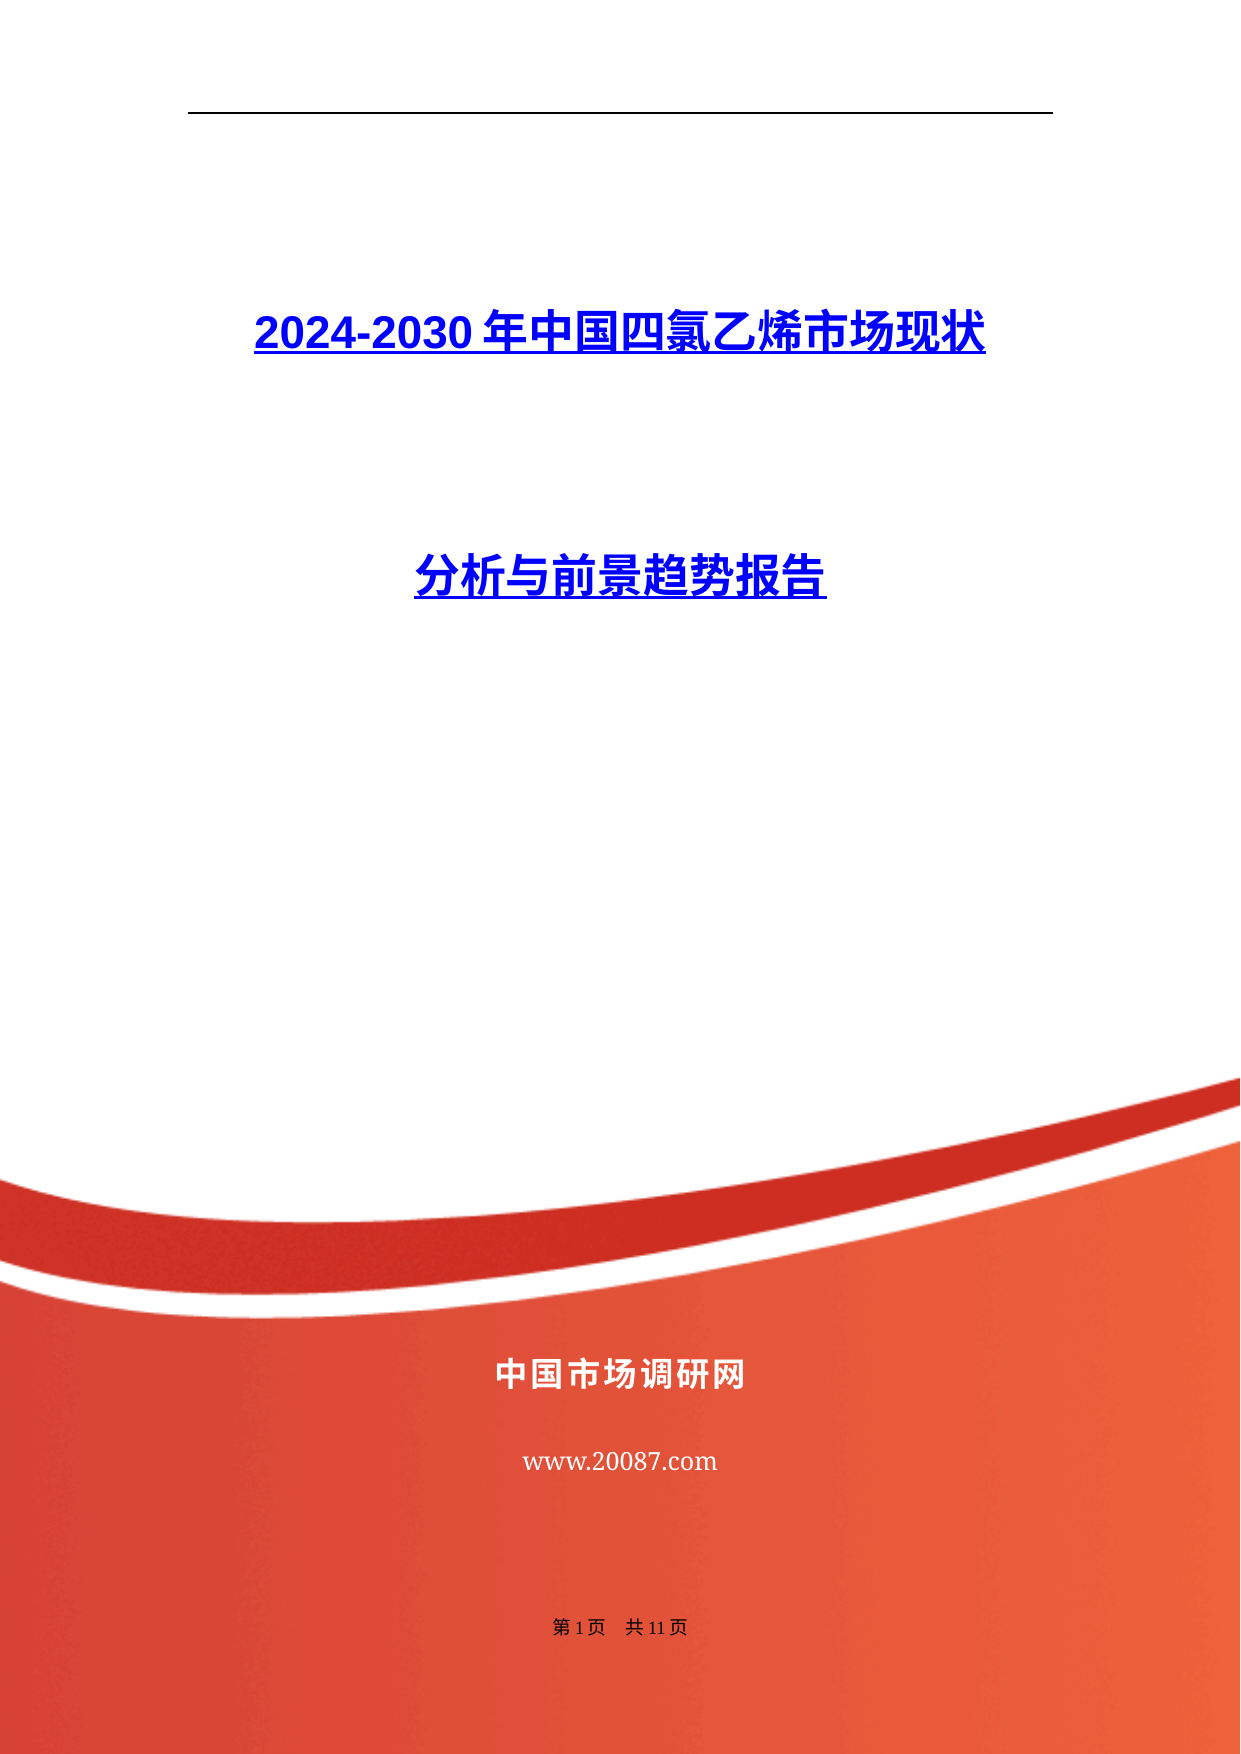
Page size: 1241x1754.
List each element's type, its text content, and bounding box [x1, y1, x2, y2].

table_header 2024-2030年中国四氯乙烯市场现状分析与前景趋势报告 [188, 207, 1053, 773]
picture [0, 1006, 1241, 1754]
subtitle 中国市场调研网 [187, 1339, 1053, 1404]
text www.20087.com [187, 1428, 1053, 1493]
